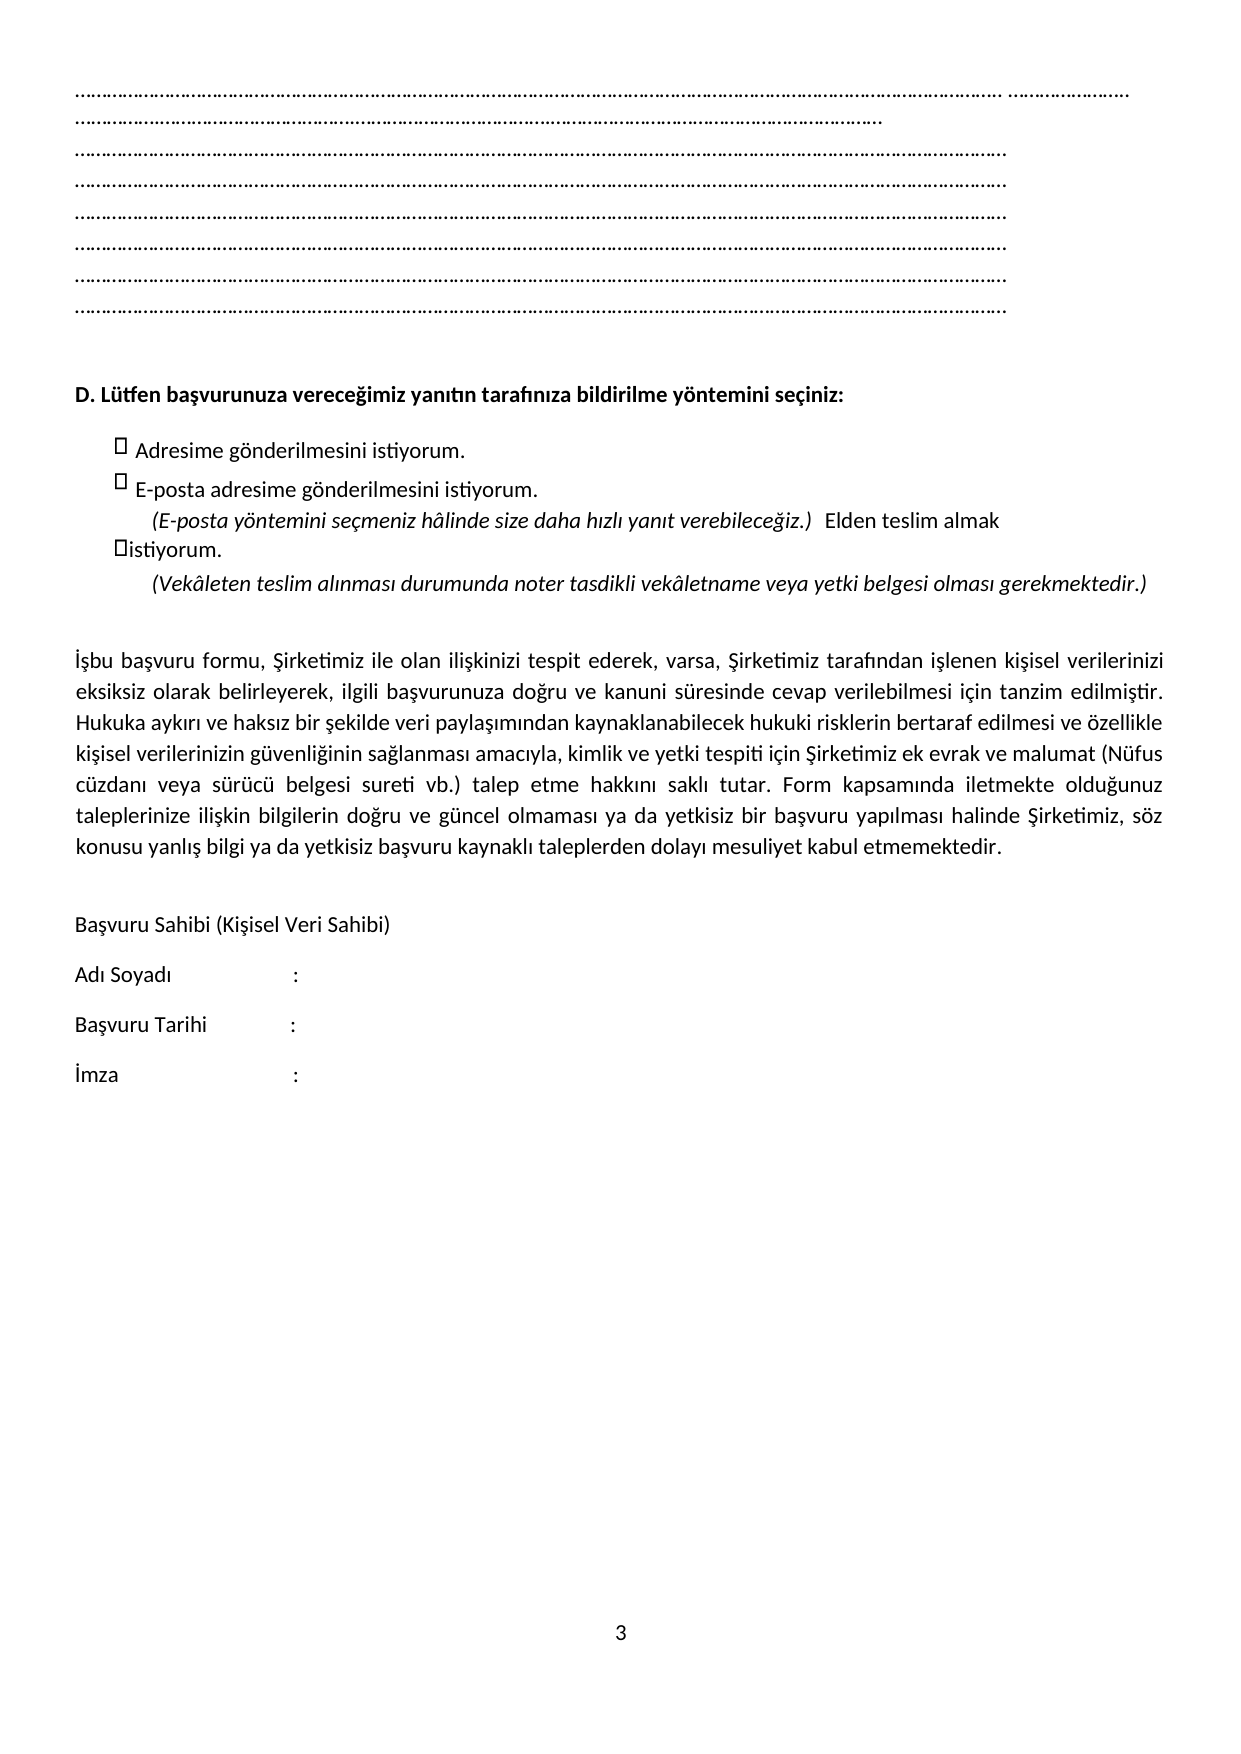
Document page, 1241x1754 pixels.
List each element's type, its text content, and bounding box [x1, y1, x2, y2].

text Adresime gönderilmesini istiyorum. [129, 436, 1165, 464]
text …………………………………………………………………………………………………………………………………………………………… [74, 260, 1165, 288]
picture [113, 531, 129, 562]
text Başvuru Tarihi : [74, 1010, 1165, 1038]
text Adı Soyadı : [74, 960, 1165, 988]
text (E-posta yöntemini seçmeniz hâlinde size daha hızlı yanıt verebileceğiz.) Elden teslim almak istiyorum. [129, 506, 1013, 563]
text (Vekâleten teslim alınması durumunda noter tasdikli vekâletname veya yetki belgesi olması gerekmektedir.) [151, 569, 1165, 598]
picture [113, 428, 144, 460]
text İmza : [74, 1060, 1165, 1088]
picture [113, 464, 144, 495]
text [75, 75, 1165, 131]
text İşbu başvuru formu, Şirketimiz ile olan ilişkinizi tespit ederek, varsa, Şirketimiz tarafından işlenen kişisel verilerinizi eksiksiz olarak belirleyerek, ilgili başvurunuza doğru ve kanuni süresinde cevap verilebilmesi için tanzim edilmiştir. Hukuka aykırı ve haksız bir şekilde veri paylaşımından kaynaklanabilecek hukuki risklerin bertaraf edilmesi ve özellikle kişisel verilerinizin güvenliğinin sağlanması amacıyla, kimlik ve yetki tespiti için Şirketimiz ek evrak ve malumat (Nüfus cüzdanı veya sürücü belgesi sureti vb.) talep etme hakkını saklı tutar. Form kapsamında iletmekte olduğunuz taleplerinize ilişkin bilgilerin doğru ve güncel olmaması ya da yetkisiz bir başvuru yapılması halinde Şirketimiz, söz konusu yanlış bilgi ya da yetkisiz başvuru kaynaklı taleplerden dolayı mesuliyet kabul etmemektedir. [74, 646, 1165, 860]
text …………………………………………………………………………………………………………………………………………………………… [74, 228, 1165, 257]
text E-posta adresime gönderilmesini istiyorum. [129, 475, 1165, 503]
text …………………………………………………………………………………………………………………………………………………………… [74, 166, 1165, 194]
text Başvuru Sahibi (Kişisel Veri Sahibi) [74, 910, 1165, 938]
text …………………………………………………………………………………………………………………………………………………………… [74, 291, 1165, 319]
text …………………………………………………………………………………………………………………………………………………………… [74, 134, 1165, 162]
text D. Lütfen başvurunuza vereceğimiz yanıtın tarafınıza bildirilme yöntemini seçiniz: [75, 381, 1165, 408]
text …………………………………………………………………………………………………………………………………………………………… [74, 197, 1165, 225]
